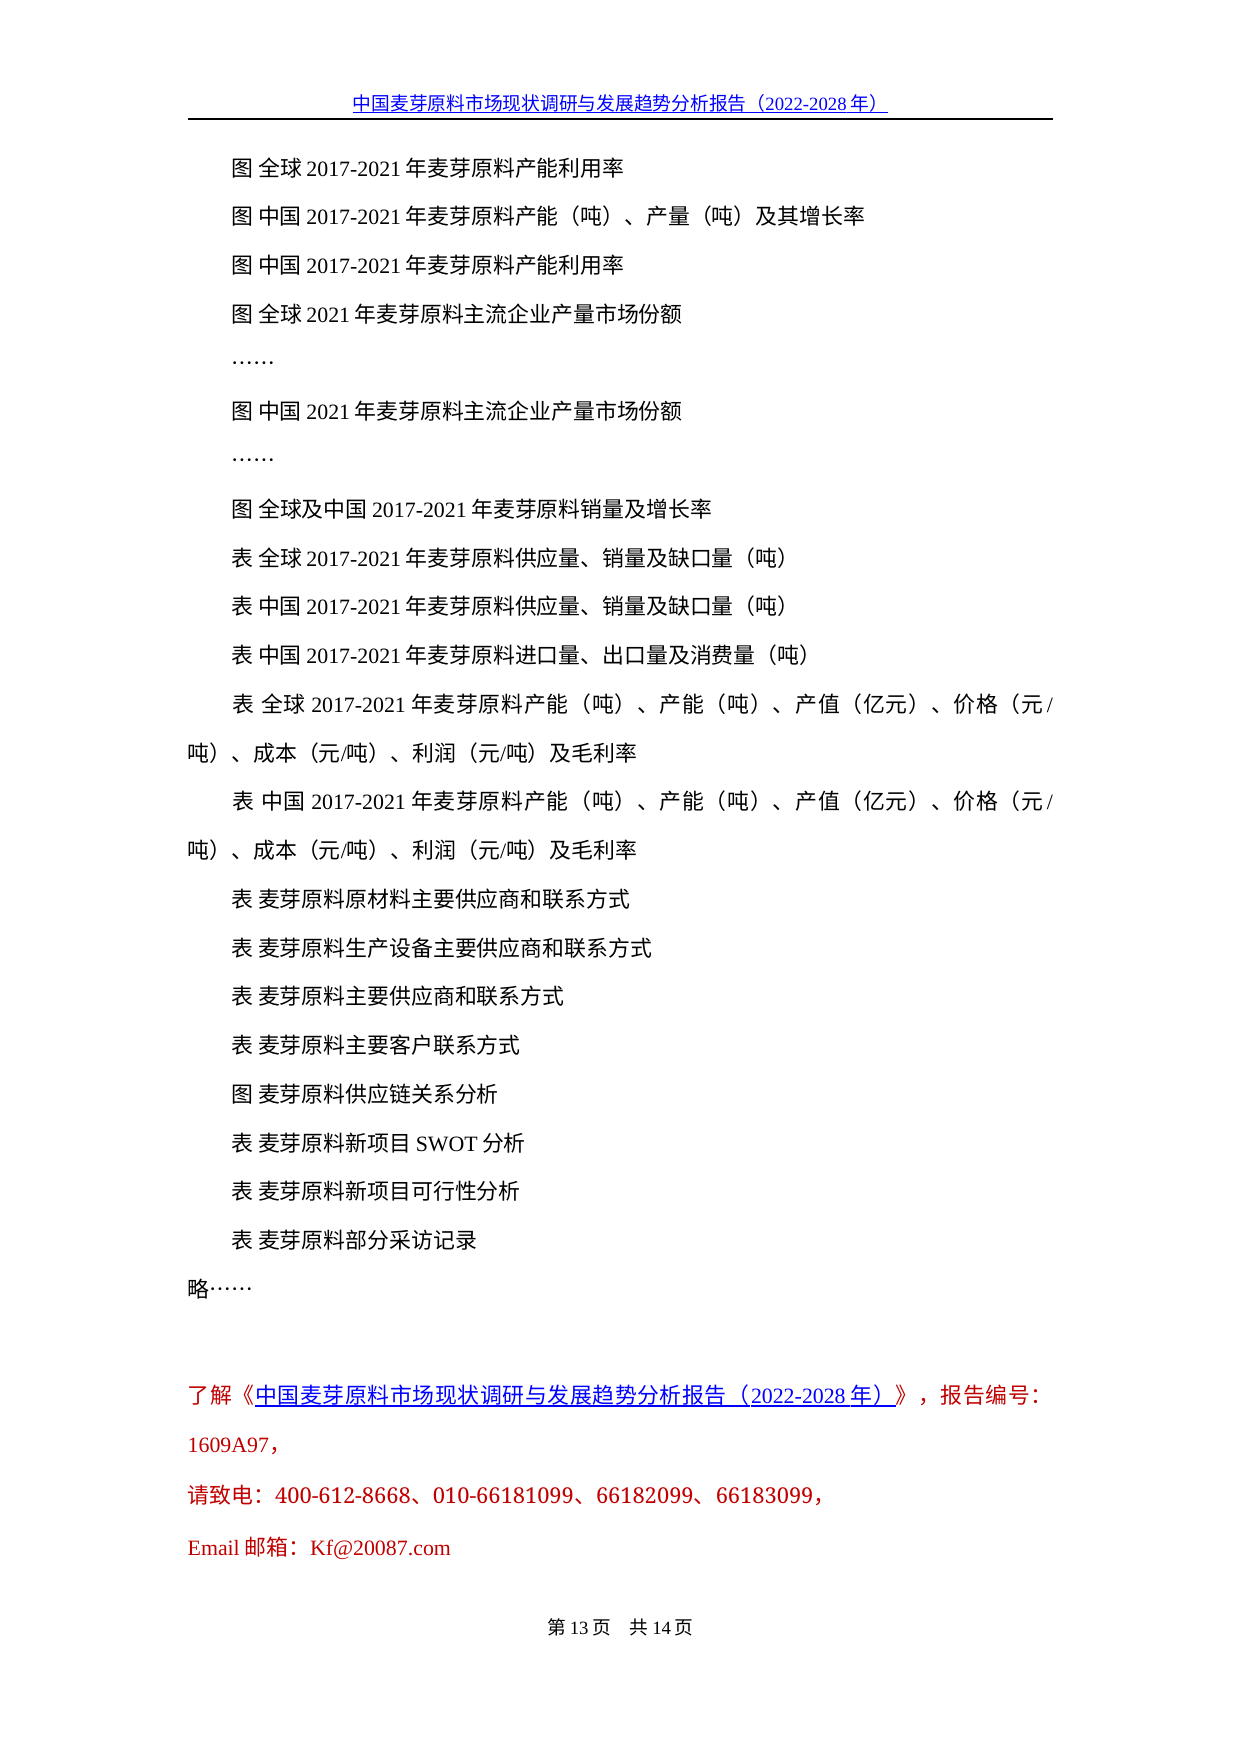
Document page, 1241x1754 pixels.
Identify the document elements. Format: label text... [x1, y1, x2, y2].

text 了解《中国麦芽原料市场现状调研与发展趋势分析报告（2022-2028年）》，报告编号：1609A97， [187, 1378, 1053, 1459]
text Email邮箱：Kf@20087.com [187, 1530, 1053, 1562]
text 请致电：400-612-8668、010-66181099、66182099、66183099， [187, 1478, 1053, 1511]
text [187, 150, 1053, 1304]
